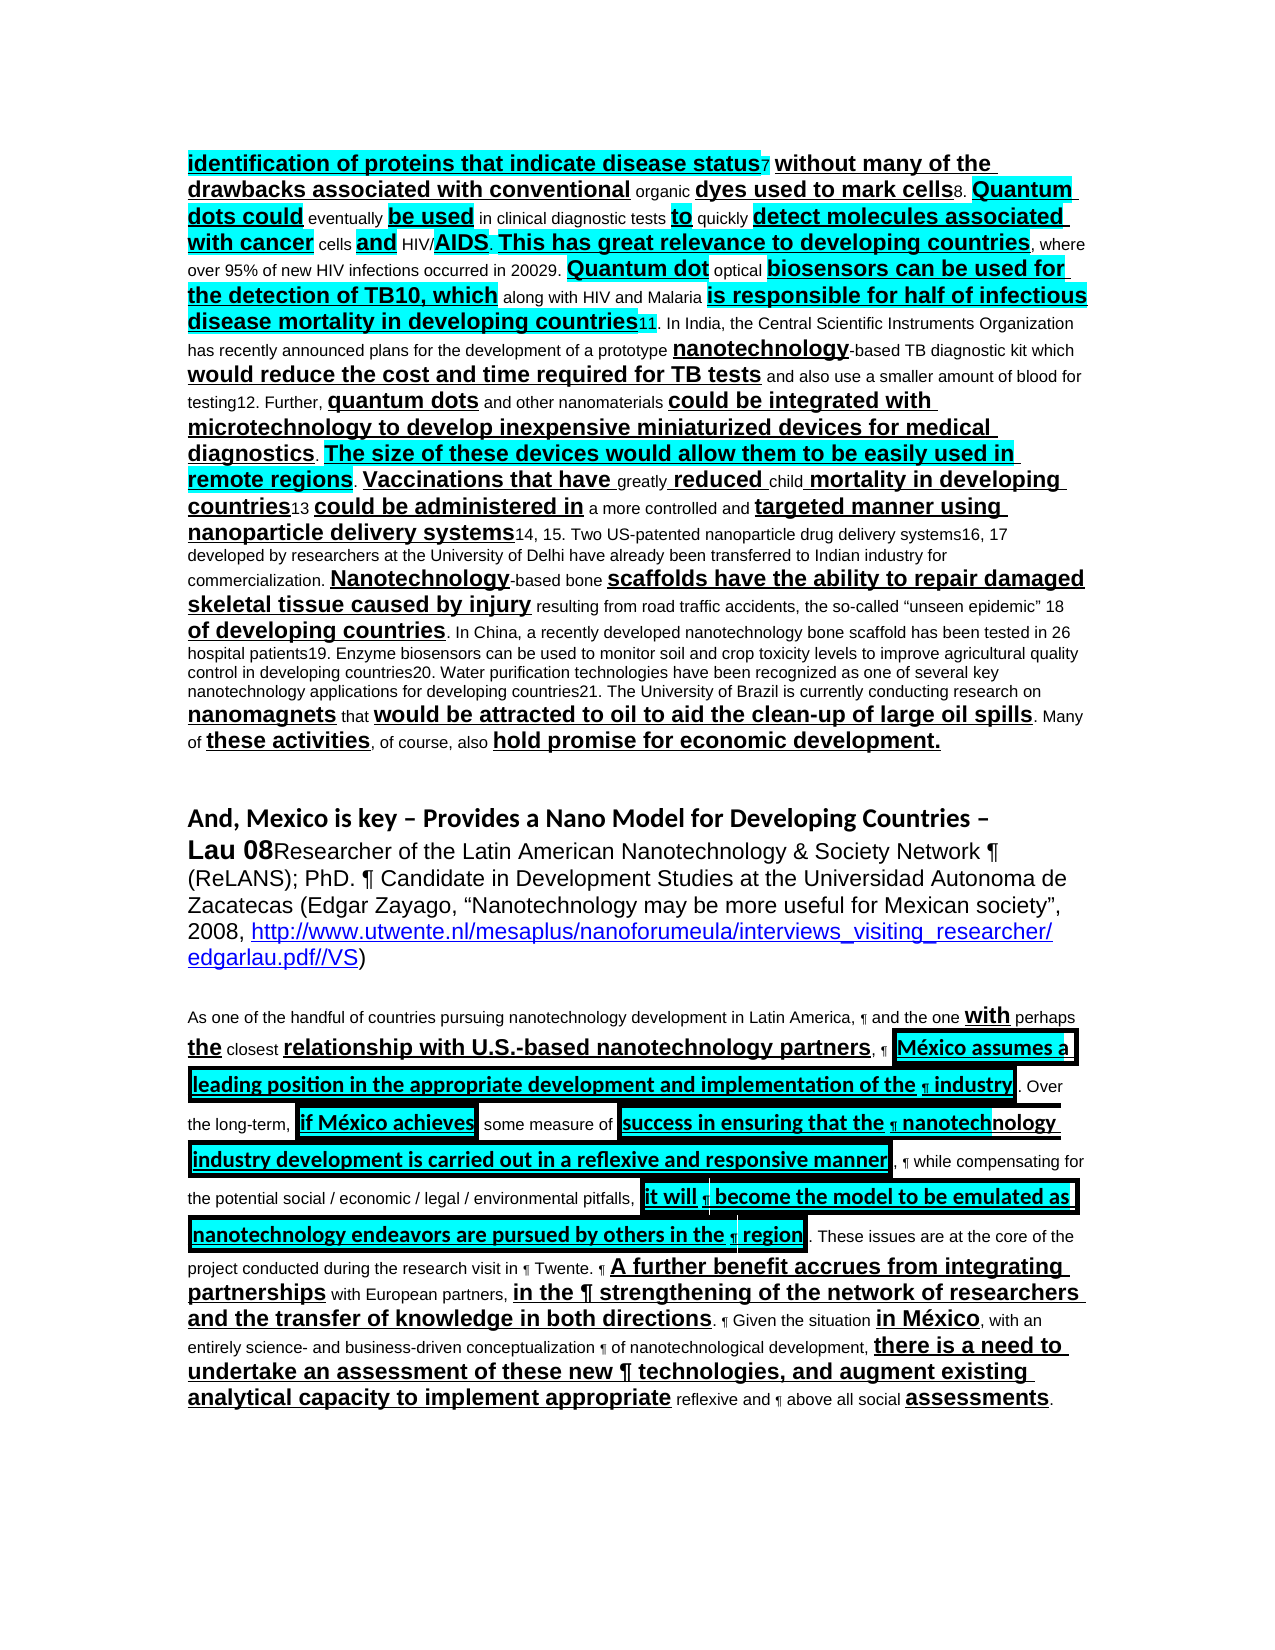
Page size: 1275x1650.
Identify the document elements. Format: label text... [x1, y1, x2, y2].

subtitle And, Mexico is key – Provides a Nano Model for Developing Countries – [187, 801, 1087, 834]
text As one of the handful of countries pursuing nanotechnology development in Latin America, ¶ and the one with perhaps the closest relationship with U.S.-based nanotechnology partners, ¶ México assumes a leading position in the appropriate development and implementation of the ¶ industry. Over the long-term, if México achieves some measure of success in ensuring that the ¶ nanotechnology industry development is carried out in a reflexive and responsive manner, ¶ while compensating for the potential social / economic / legal / environmental pitfalls, it will ¶ become the model to be emulated as nanotechnology endeavors are pursued by others in the ¶ region. These issues are at the core of the project conducted during the research visit in ¶ Twente. ¶ A further benefit accrues from integrating partnerships with European partners, in the ¶ strengthening of the network of researchers and the transfer of knowledge in both directions. ¶ Given the situation in México, with an entirely science- and business-driven conceptualization ¶ of nanotechnological development, there is a need to undertake an assessment of these new ¶ technologies, and augment existing analytical capacity to implement appropriate reflexive and ¶ above all social assessments. [187, 1002, 1087, 1411]
text Lau 08Researcher of the Latin American Nanotechnology & Society Network ¶ (ReLANS); PhD. ¶ Candidate in Development Studies at the Universidad Autonoma de Zacatecas (Edgar Zayago, “Nanotechnology may be more useful for Mexican society”, 2008, http://www.utwente.nl/mesaplus/nanoforumeula/interviews_visiting_researcher/edgarlau.pdf//VS) [187, 834, 1087, 971]
